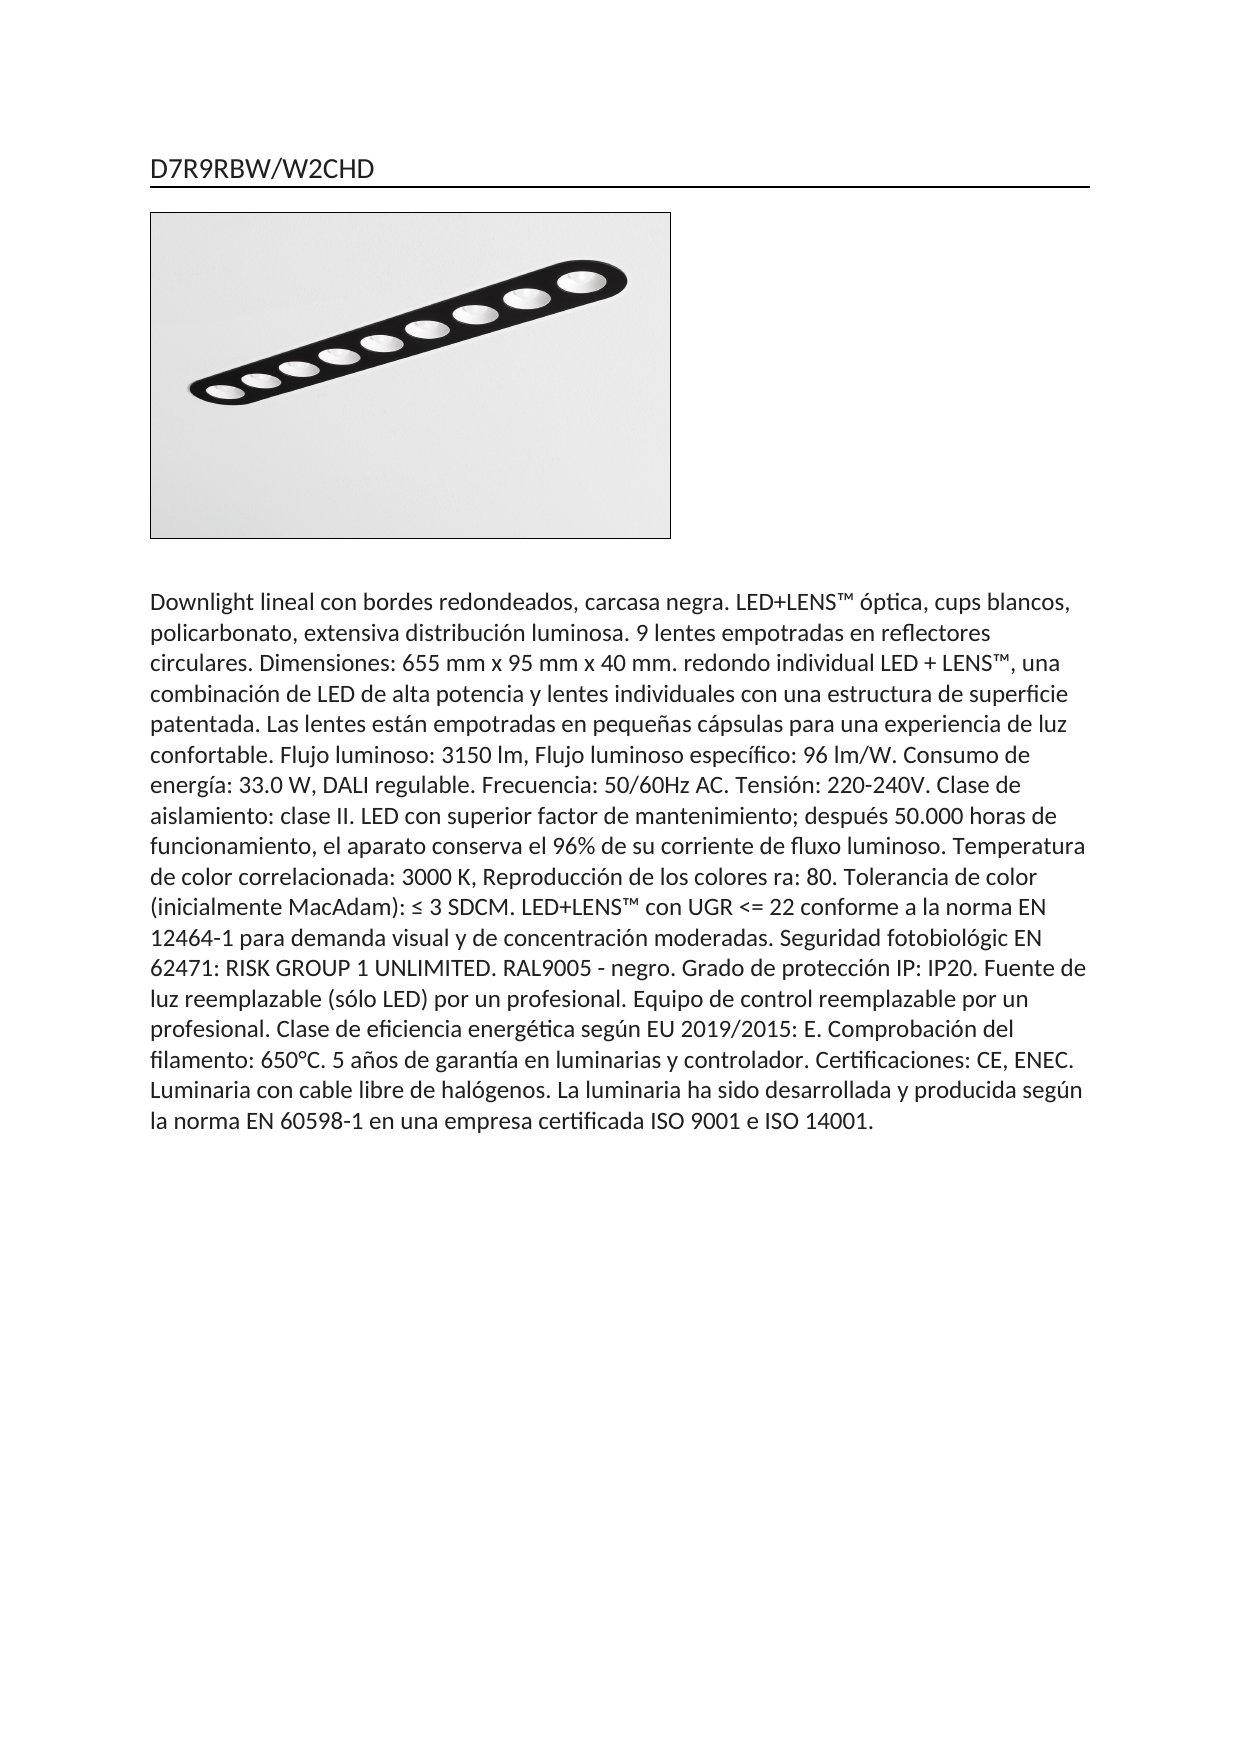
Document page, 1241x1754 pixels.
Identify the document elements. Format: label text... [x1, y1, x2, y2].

text D7R9RBW/W2CHD [150, 150, 1090, 186]
picture [151, 213, 670, 538]
text Downlight lineal con bordes redondeados, carcasa negra. LED+LENS™ óptica, cups blancos, policarbonato, extensiva distribución luminosa. 9 lentes empotradas en reflectores circulares. Dimensiones: 655 mm x 95 mm x 40 mm. redondo individual LED + LENS™, una combinación de LED de alta potencia y lentes individuales con una estructura de superficie patentada. Las lentes están empotradas en pequeñas cápsulas para una experiencia de luz confortable. Flujo luminoso: 3150 lm, Flujo luminoso específico: 96 lm/W. Consumo de energía: 33.0 W, DALI regulable. Frecuencia: 50/60Hz AC. Tensión: 220-240V. Clase de aislamiento: clase II. LED con superior factor de mantenimiento; después 50.000 horas de funcionamiento, el aparato conserva el 96% de su corriente de fluxo luminoso. Temperatura de color correlacionada: 3000 K, Reproducción de los colores ra: 80. Tolerancia de color (inicialmente MacAdam): ≤ 3 SDCM. LED+LENS™ con UGR <= 22 conforme a la norma EN 12464-1 para demanda visual y de concentración moderadas. Seguridad fotobiológic EN 62471: RISK GROUP 1 UNLIMITED. RAL9005 - negro. Grado de protección IP: IP20. Fuente de luz reemplazable (sólo LED) por un profesional. Equipo de control reemplazable por un profesional. Clase de eficiencia energética según EU 2019/2015: E. Comprobación del filamento: 650°C. 5 años de garantía en luminarias y controlador. Certificaciones: CE, ENEC. Luminaria con cable libre de halógenos. La luminaria ha sido desarrollada y producida según la norma EN 60598-1 en una empresa certificada ISO 9001 e ISO 14001. [150, 586, 1090, 1136]
